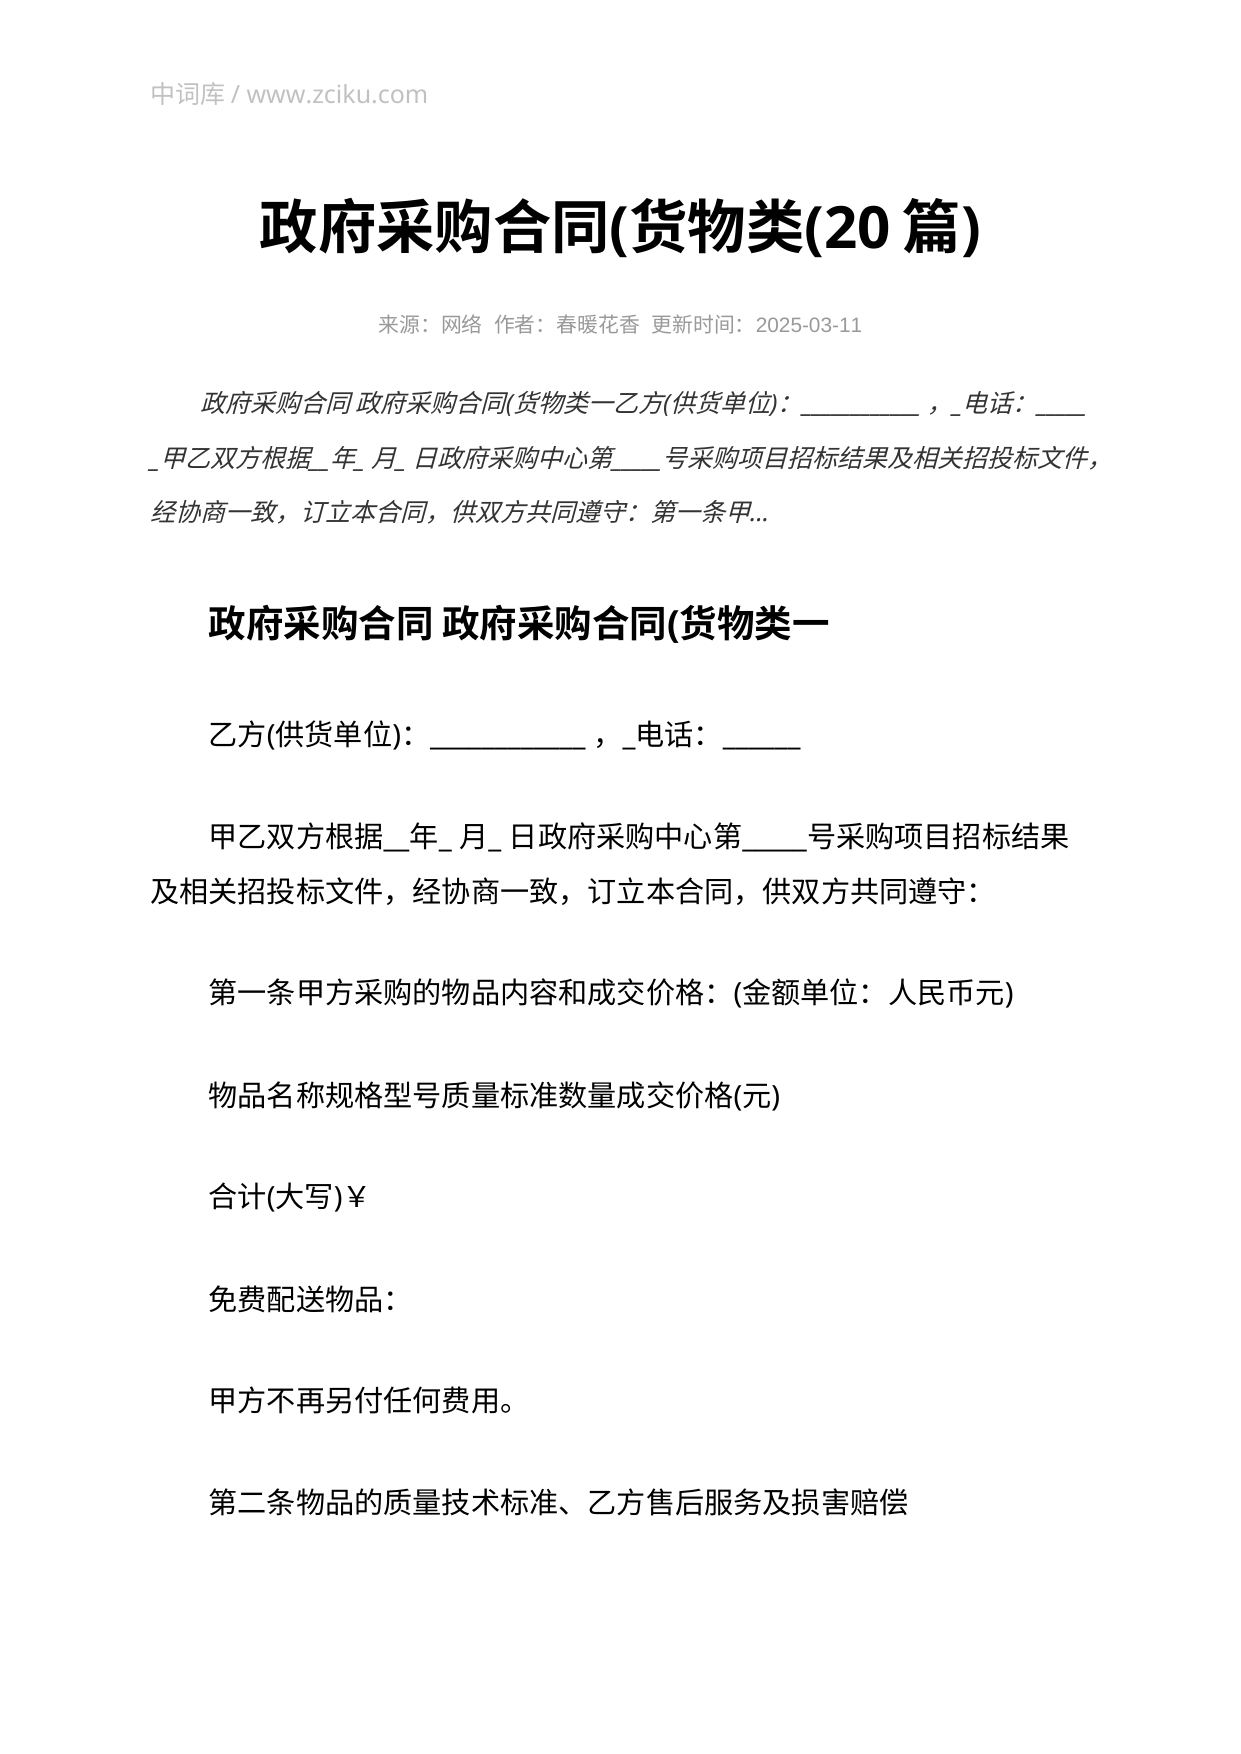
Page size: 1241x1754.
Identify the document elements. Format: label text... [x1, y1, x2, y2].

text 政府采购合同 政府采购合同(货物类一 [150, 594, 1090, 648]
text 第一条甲方采购的物品内容和成交价格：(金额单位：人民币元) [150, 970, 1090, 1012]
text 甲乙双方根据__年_ 月_ 日政府采购中心第_____号采购项目招标结果及相关招投标文件，经协商一致，订立本合同，供双方共同遵守： [150, 813, 1090, 911]
text 甲方不再另付任何费用。 [150, 1378, 1090, 1420]
text 合计(大写)￥ [150, 1174, 1090, 1216]
text 免费配送物品： [150, 1276, 1090, 1318]
text 乙方(供货单位)：____________ ，_电话：______ [150, 711, 1090, 754]
text 来源：网络 作者：春暖花香 更新时间：2025-03-11 [150, 313, 1090, 337]
text 物品名称规格型号质量标准数量成交价格(元) [150, 1072, 1090, 1114]
text 政府采购合同 政府采购合同(货物类一乙方(供货单位)：____________ ，_电话：______甲乙双方根据__年_ 月_ 日政府采购中心第_____号采购项目招标结果及相关招投标文件，经协商一致，订立本合同，供双方共同遵守：第一条甲... [150, 384, 1090, 529]
text 第二条物品的质量技术标准、乙方售后服务及损害赔偿 [150, 1479, 1090, 1522]
subtitle 政府采购合同(货物类(20篇) [150, 181, 1090, 266]
